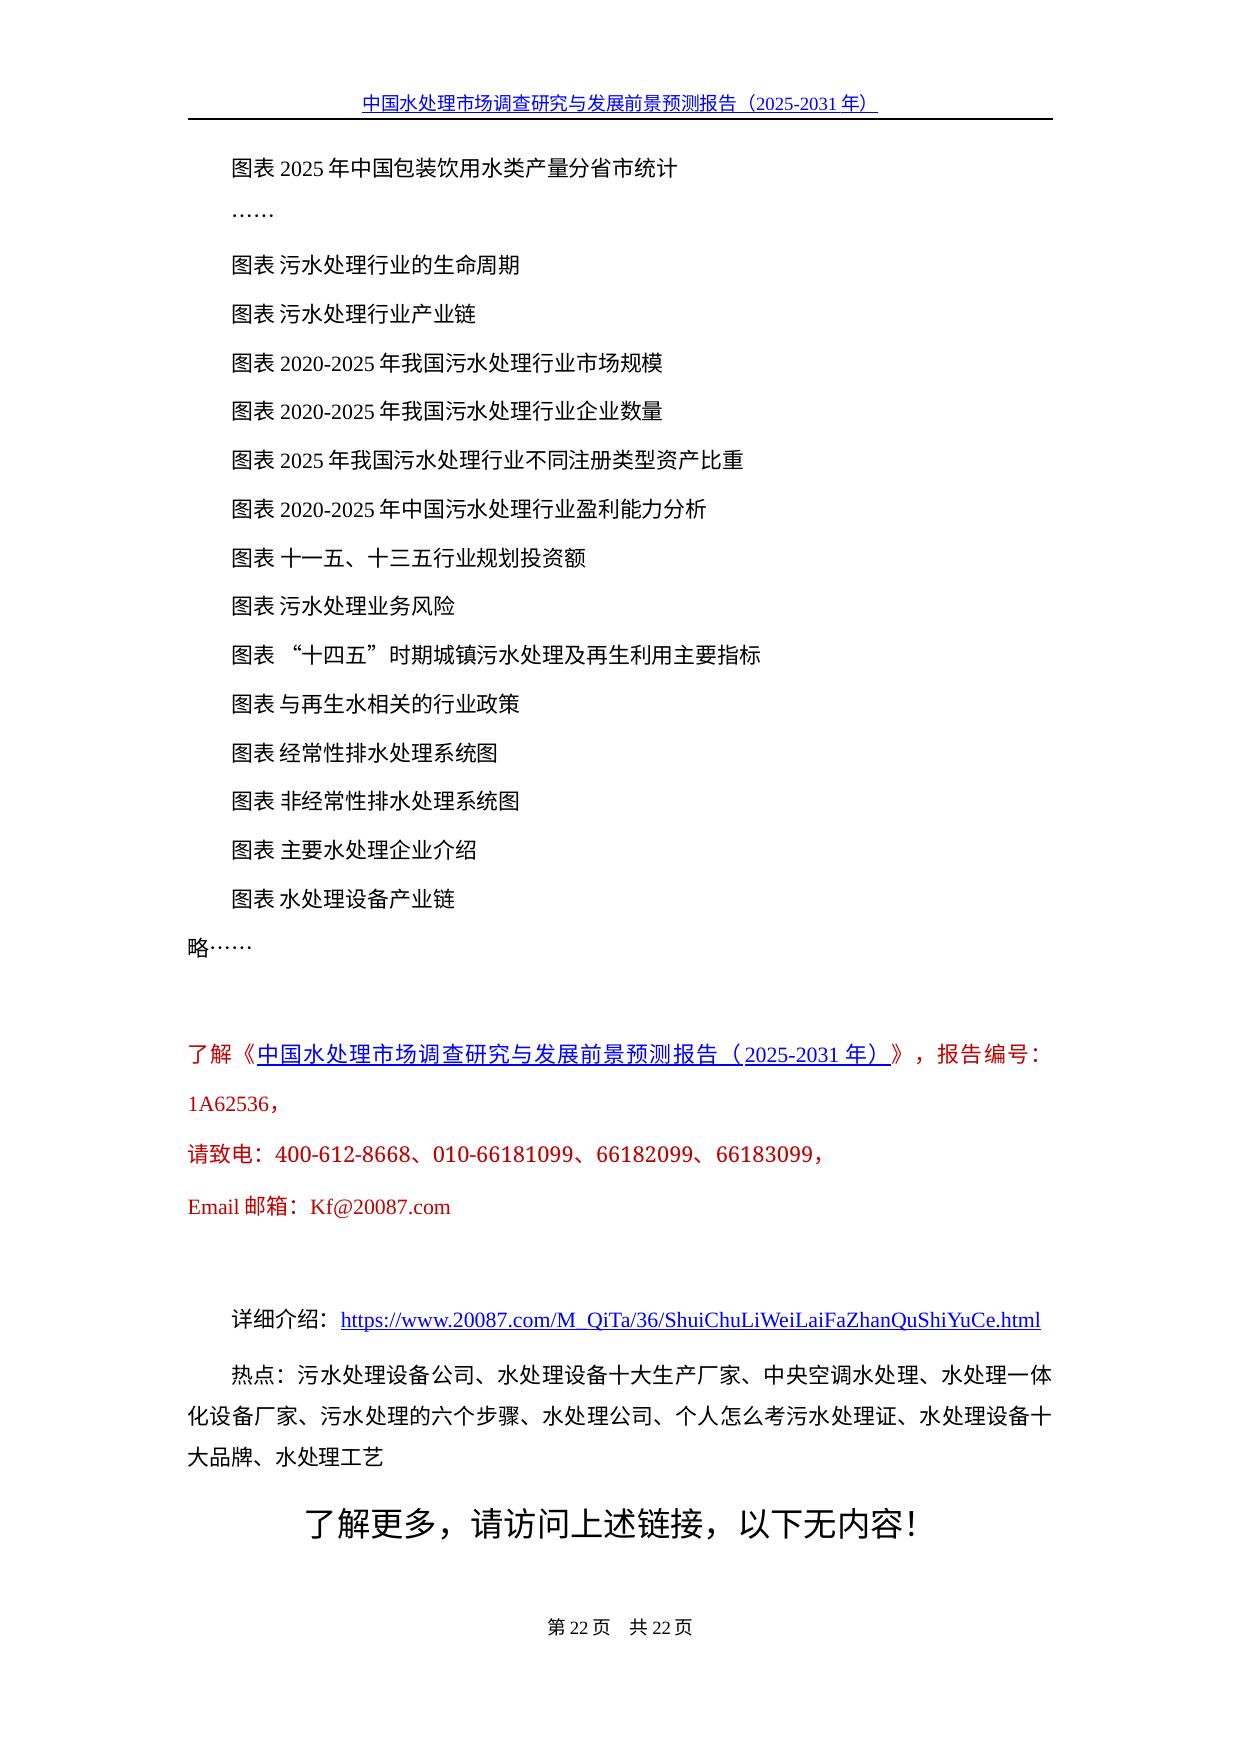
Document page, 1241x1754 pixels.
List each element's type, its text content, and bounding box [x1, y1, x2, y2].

text 请致电：400-612-8668、010-66181099、66182099、66183099， [187, 1137, 1053, 1169]
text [187, 150, 1053, 963]
text 热点：污水处理设备公司、水处理设备十大生产厂家、中央空调水处理、水处理一体化设备厂家、污水处理的六个步骤、水处理公司、个人怎么考污水处理证、水处理设备十大品牌、水处理工艺 [187, 1358, 1053, 1472]
text Email邮箱：Kf@20087.com [187, 1188, 1053, 1221]
text 了解《中国水处理市场调查研究与发展前景预测报告（2025-2031年）》，报告编号：1A62536， [187, 1037, 1053, 1118]
title 了解更多，请访问上述链接，以下无内容！ [187, 1489, 1053, 1554]
text 详细介绍：https://www.20087.com/M_QiTa/36/ShuiChuLiWeiLaiFaZhanQuShiYuCe.html [187, 1301, 1053, 1334]
